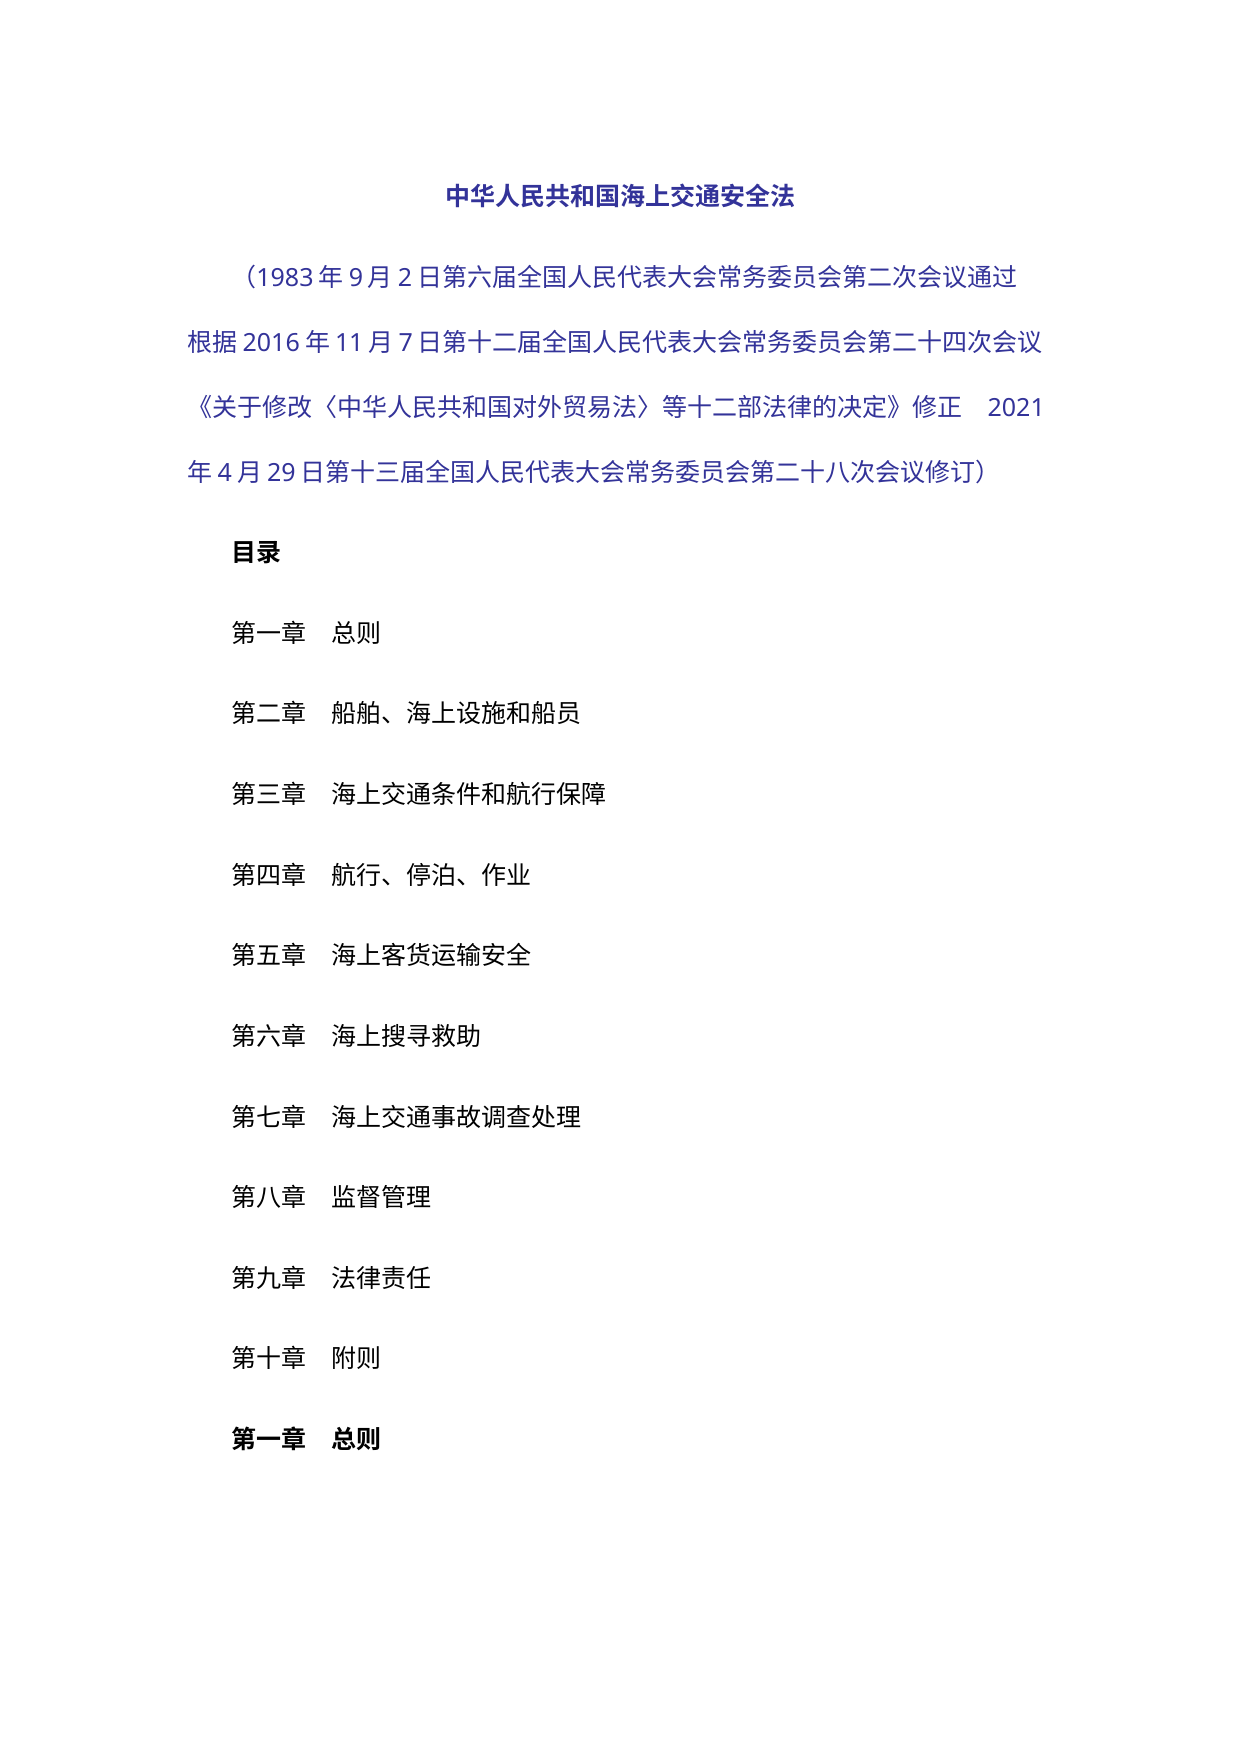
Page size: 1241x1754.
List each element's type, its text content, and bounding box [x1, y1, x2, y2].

text 第七章 海上交通事故调查处理 [187, 1083, 1053, 1148]
text 第六章 海上搜寻救助 [187, 1002, 1053, 1067]
text 第九章 法律责任 [187, 1244, 1053, 1309]
text 第五章 海上客货运输安全 [187, 921, 1053, 986]
text 第三章 海上交通条件和航行保障 [187, 760, 1053, 825]
text （1983年9月2日第六届全国人民代表大会常务委员会第二次会议通过 根据2016年11月7日第十二届全国人民代表大会常务委员会第二十四次会议《关于修改〈中华人民共和国对外贸易法〉等十二部法律的决定》修正 2021年4月29日第十三届全国人民代表大会常务委员会第二十八次会议修订） [187, 243, 1053, 503]
text 中华人民共和国海上交通安全法 [187, 162, 1053, 227]
text 第二章 船舶、海上设施和船员 [187, 679, 1053, 744]
text 第一章 总则 [187, 599, 1053, 664]
text 第一章 总则 [187, 1405, 1053, 1470]
text 第八章 监督管理 [187, 1163, 1053, 1228]
text 目录 [187, 518, 1053, 583]
text 第四章 航行、停泊、作业 [187, 841, 1053, 906]
text 第十章 附则 [187, 1324, 1053, 1389]
